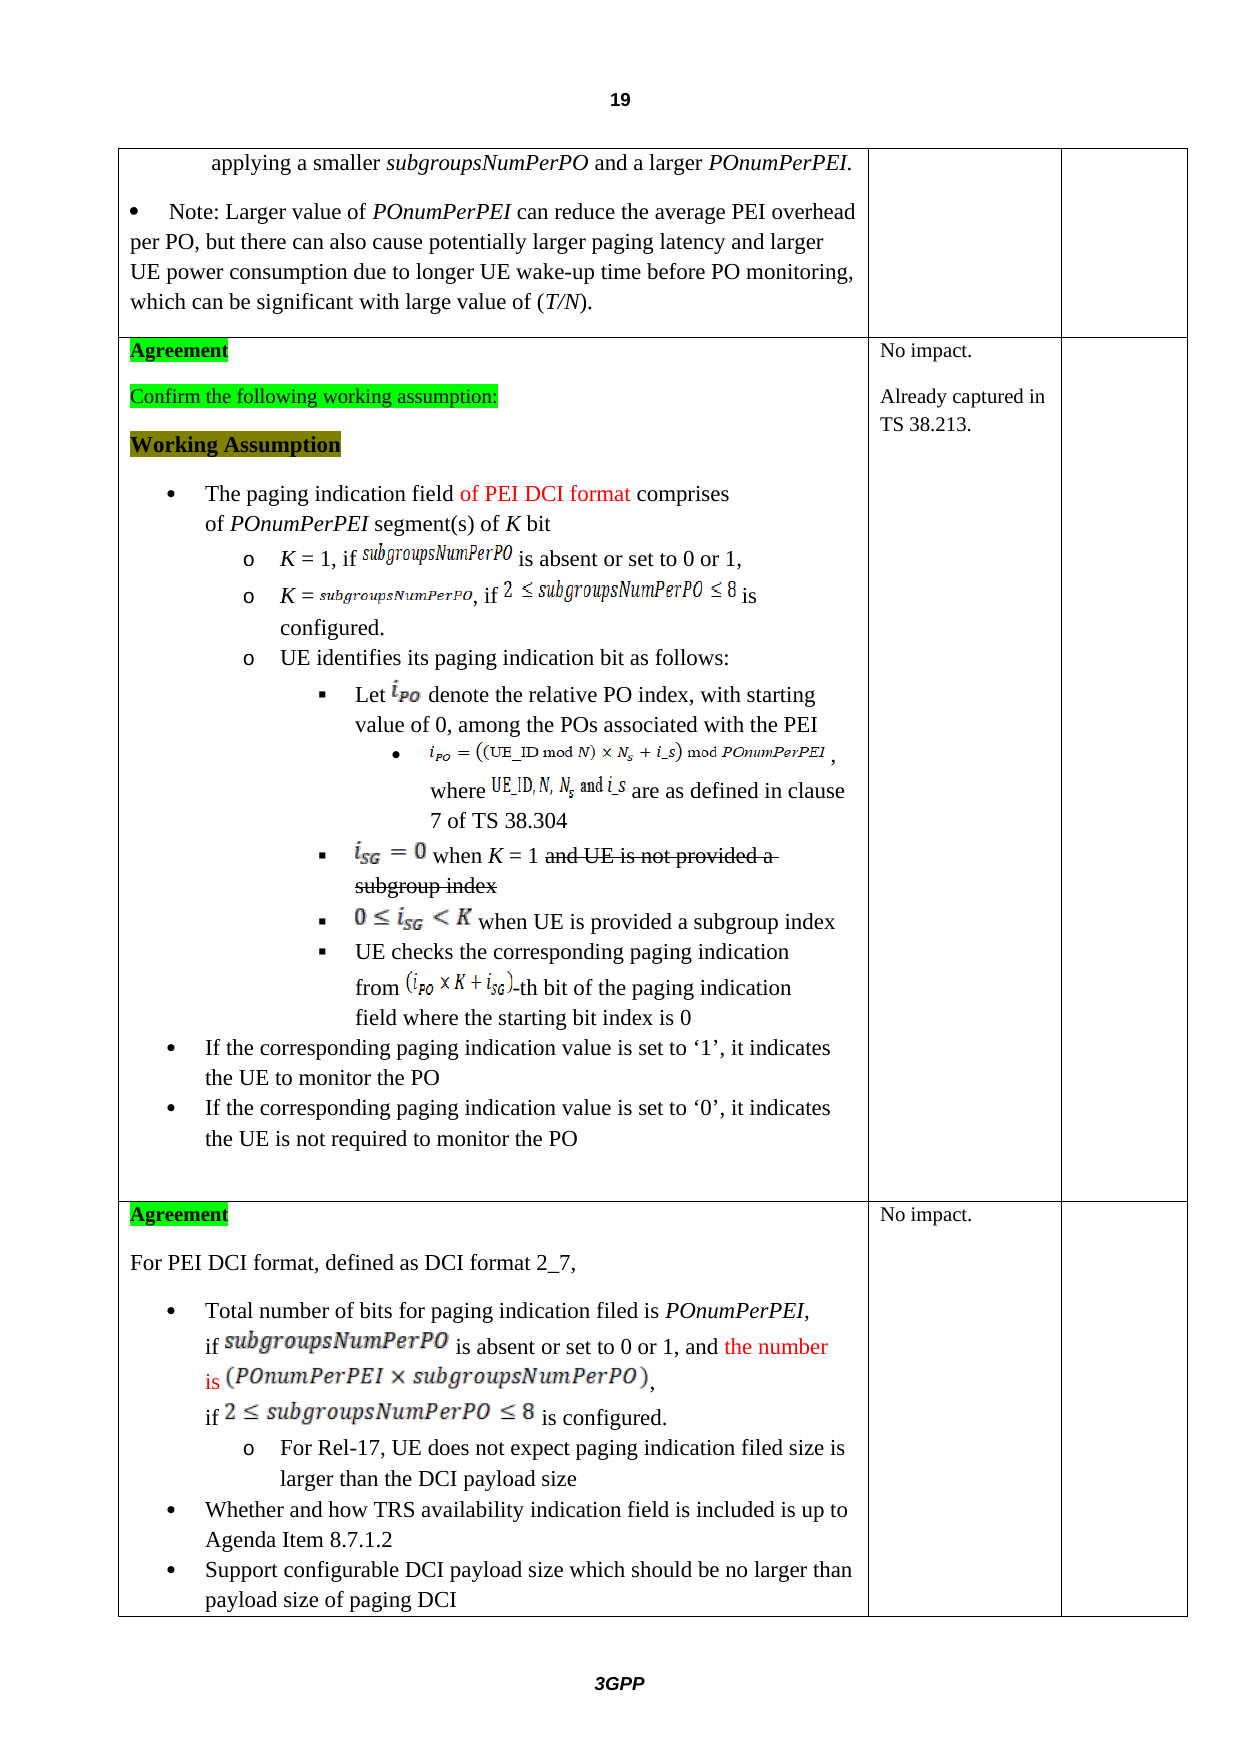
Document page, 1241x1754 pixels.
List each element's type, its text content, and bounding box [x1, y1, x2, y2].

picture [430, 741, 825, 763]
table_cell [1062, 149, 1187, 337]
picture [355, 902, 473, 930]
picture [503, 577, 736, 604]
picture [224, 1398, 536, 1426]
picture [224, 1327, 450, 1355]
picture [226, 1363, 650, 1390]
picture [355, 837, 427, 864]
picture [319, 587, 473, 604]
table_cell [869, 149, 1061, 337]
picture [362, 540, 513, 567]
table_cell No impact. Already captured in TS 38.213. [869, 338, 1061, 1201]
table_cell [1062, 1202, 1187, 1616]
picture [405, 968, 513, 995]
table_cell Agreement Confirm the following working assumption: Working Assumption The paging indication field of PEI DCI format comprises of POnumPerPEI segment(s) of K bit K = 1, if is absent or set to 0 or 1, K = , if is configured. UE identifies its paging indication bit as follows: Let denote the relative PO index, with starting value of 0, among the POs associated with the PEI , where are as defined in clause 7 of TS 38.304 when K = 1 and UE is not provided a subgroup index when UE is provided a subgroup index UE checks the corresponding paging indication from -th bit of the paging indication field where the starting bit index is 0 If the corresponding paging indication value is set to ‘1’, it indicates the UE to monitor the PO If the corresponding paging indication value is set to ‘0’, it indicates the UE is not required to monitor the PO [119, 338, 868, 1201]
picture [491, 771, 626, 798]
table_cell [1062, 338, 1187, 1201]
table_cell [119, 1202, 868, 1616]
table_cell No impact. [869, 1202, 1061, 1616]
picture [391, 675, 423, 702]
